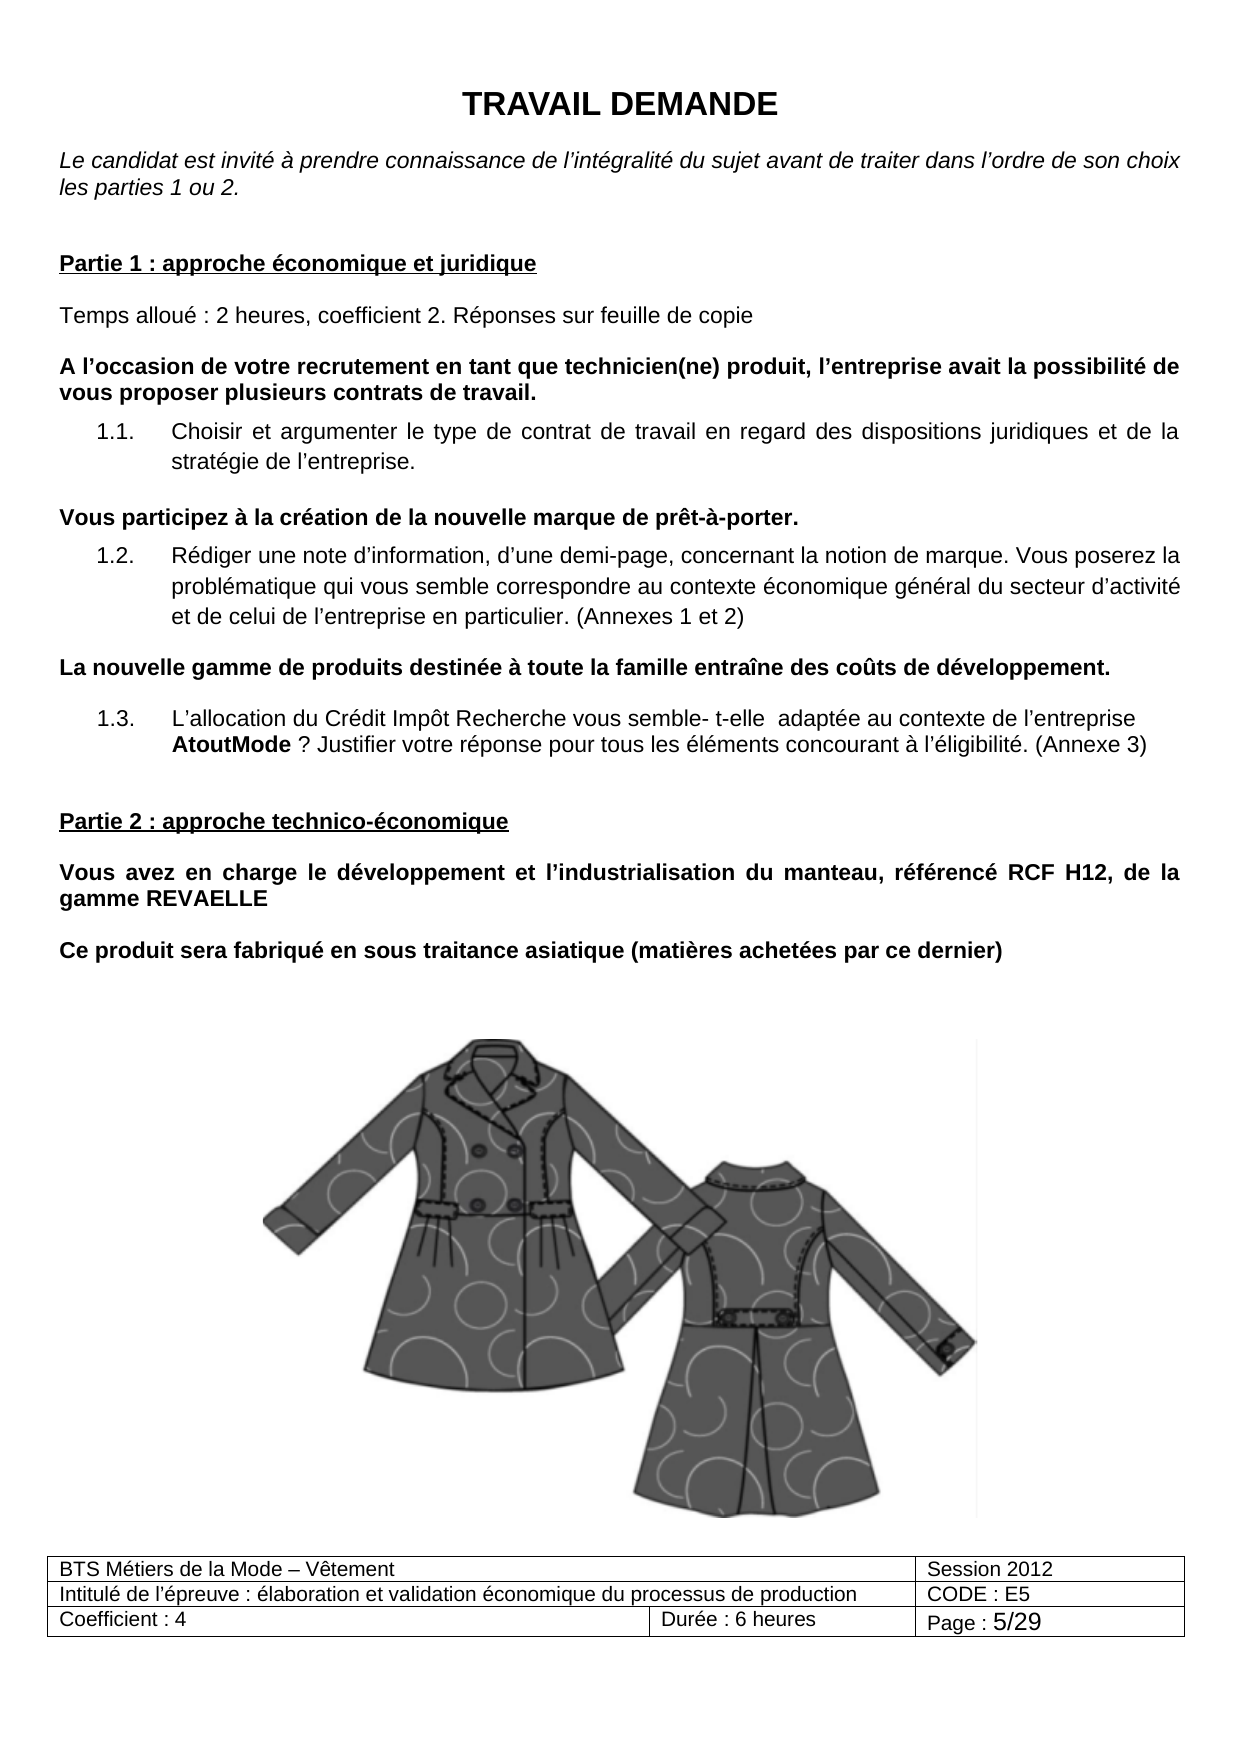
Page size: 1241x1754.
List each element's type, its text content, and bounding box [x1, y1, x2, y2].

text Temps alloué : 2 heures, coefficient 2. Réponses sur feuille de copie [59, 302, 1181, 328]
text Partie 2 : approche technico-économique [59, 808, 1181, 834]
text Le candidat est invité à prendre connaissance de l’intégralité du sujet avant de traiter dans l’ordre de son choix les parties 1 ou 2. [59, 147, 1181, 200]
text Partie 1 : approche économique et juridique [59, 250, 1181, 277]
picture [262, 1039, 978, 1518]
text Ce produit sera fabriqué en sous traitance asiatique (matières achetées par ce dernier) [59, 937, 1181, 963]
list Choisir et argumenter le type de contrat de travail en regard des dispositions juridiques et de la stratégie de l’entreprise. [96, 418, 1181, 475]
text Vous participez à la création de la nouvelle marque de prêt-à-porter. [59, 503, 1181, 530]
text Vous avez en charge le développement et l’industrialisation du manteau, référencé RCF H12, de la gamme REVAELLE [59, 859, 1181, 912]
text La nouvelle gamme de produits destinée à toute la famille entraîne des coûts de développement. [59, 654, 1181, 680]
text A l’occasion de votre recrutement en tant que technicien(ne) produit, l’entreprise avait la possibilité de vous proposer plusieurs contrats de travail. [59, 353, 1181, 406]
list L’allocation du Crédit Impôt Recherche vous semble- t-elle adaptée au contexte de l’entreprise AtoutMode ? Justifier votre réponse pour tous les éléments concourant à l’éligibilité. (Annexe 3) [97, 705, 1181, 758]
title TRAVAIL DEMANDE [59, 84, 1181, 122]
list Rédiger une note d’information, d’une demi-page, concernant la notion de marque. Vous poserez la problématique qui vous semble correspondre au contexte économique général du secteur d’activité et de celui de l’entreprise en particulier. (Annexes 1 et 2) [96, 542, 1181, 629]
